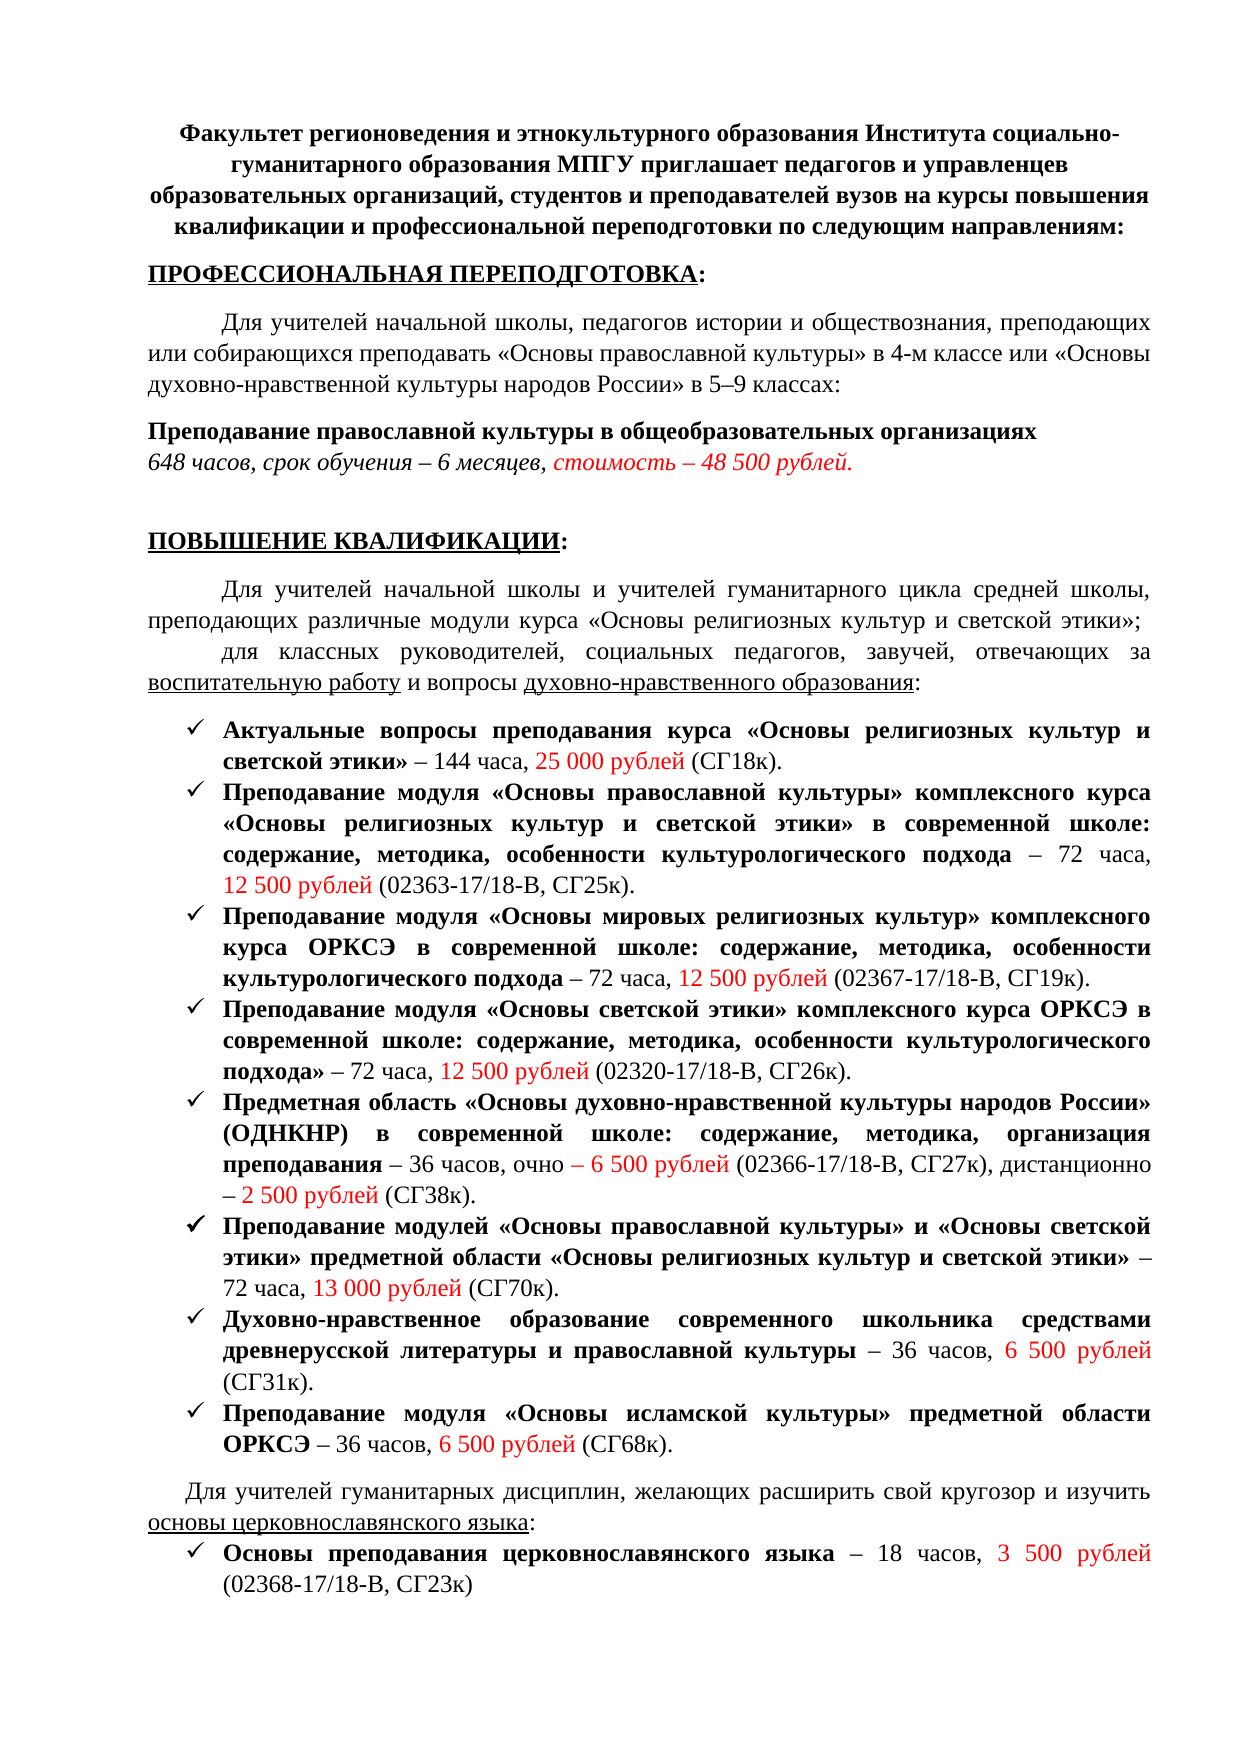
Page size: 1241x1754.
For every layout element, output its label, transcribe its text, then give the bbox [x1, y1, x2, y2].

list Преподавание модулей «Основы православной культуры» и «Основы светской этики» предметной области «Основы религиозных культур и светской этики» – 72 часа, 13 000 рублей (СГ70к). [185, 1211, 1152, 1302]
text Для учителей гуманитарных дисциплин, желающих расширить свой кругозор и изучить основы церковнославянского языка: [148, 1476, 1152, 1536]
list Предметная область «Основы духовно-нравственной культуры народов России» (ОДНКНР) в современной школе: содержание, методика, организация преподавания – 36 часов, очно – 6 500 рублей (02366-17/18-В, СГ27к), дистанционно – 2 500 рублей (СГ38к). [185, 1087, 1152, 1209]
text Факультет регионоведения и этнокультурного образования Института социально-гуманитарного образования МПГУ приглашает педагогов и управленцев образовательных организаций, студентов и преподавателей вузов на курсы повышения квалификации и профессиональной переподготовки по следующим направлениям: [148, 118, 1152, 240]
list Преподавание модуля «Основы мировых религиозных культур» комплексного курса ОРКСЭ в современной школе: содержание, методика, особенности культурологического подхода – 72 часа, 12 500 рублей (02367-17/18-В, СГ19к). [185, 901, 1152, 992]
text 648 часов, срок обучения – 6 месяцев, стоимость – 48 500 рублей. [148, 447, 1152, 476]
text Для учителей начальной школы, педагогов истории и обществознания, преподающих или собирающихся преподавать «Основы православной культуры» в 4-м классе или «Основы духовно-нравственной культуры народов России» в 5–9 классах: [148, 307, 1152, 397]
list Актуальные вопросы преподавания курса «Основы религиозных культур и светской этики» – 144 часа, 25 000 рублей (СГ18к). [185, 715, 1152, 774]
list Преподавание модуля «Основы исламской культуры» предметной области ОРКСЭ – 36 часов, 6 500 рублей (СГ68к). [185, 1398, 1152, 1457]
text Преподавание православной культуры в общеобразовательных организациях [148, 416, 1152, 445]
list Преподавание модуля «Основы светской этики» комплексного курса ОРКСЭ в современной школе: содержание, методика, особенности культурологического подхода» – 72 часа, 12 500 рублей (02320-17/18-В, СГ26к). [185, 994, 1152, 1085]
list Основы преподавания церковнославянского языка – 18 часов, 3 500 рублей (02368-17/18-В, СГ23к) [185, 1538, 1152, 1598]
text ПРОФЕССИОНАЛЬНАЯ ПЕРЕПОДГОТОВКА: [148, 259, 1152, 288]
list Духовно-нравственное образование современного школьника средствами древнерусской литературы и православной культуры – 36 часов, 6 500 рублей (СГ31к). [185, 1304, 1152, 1395]
text Для учителей начальной школы и учителей гуманитарного цикла средней школы, преподающих различные модули курса «Основы религиозных культур и светской этики»; для классных руководителей, социальных педагогов, завучей, отвечающих за воспитательную работу и вопросы духовно-нравственного образования: [148, 574, 1152, 696]
list Преподавание модуля «Основы православной культуры» комплексного курса «Основы религиозных культур и светской этики» в современной школе: содержание, методика, особенности культурологического подхода – 72 часа, 12 500 рублей (02363-17/18-В, СГ25к). [185, 777, 1152, 899]
text ПОВЫШЕНИЕ КВАЛИФИКАЦИИ: [148, 526, 1152, 555]
